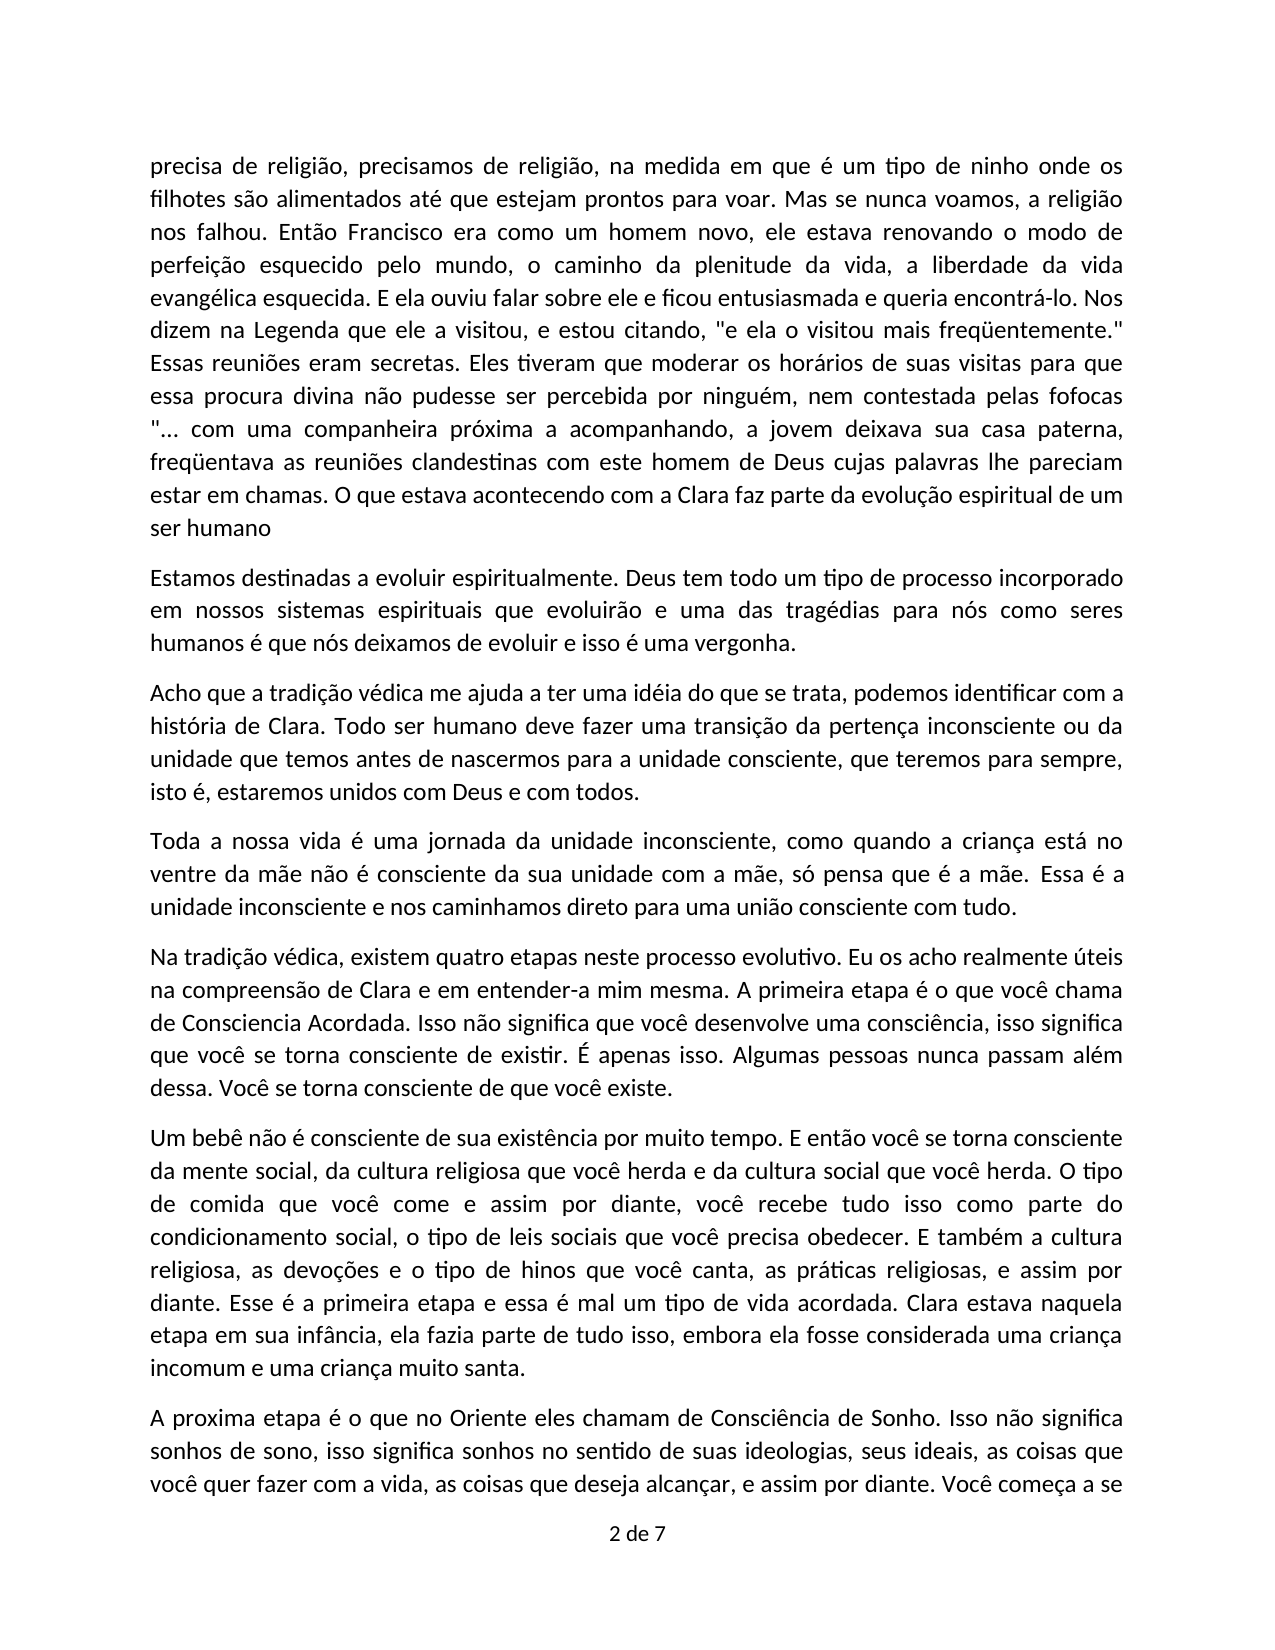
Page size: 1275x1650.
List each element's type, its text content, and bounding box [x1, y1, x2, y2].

text Um bebê não é consciente de sua existência por muito tempo. E então você se torna consciente da mente social, da cultura religiosa que você herda e da cultura social que você herda. O tipo de comida que você come e assim por diante, você recebe tudo isso como parte do condicionamento social, o tipo de leis sociais que você precisa obedecer. E também a cultura religiosa, as devoções e o tipo de hinos que você canta, as práticas religiosas, e assim por diante. Esse é a primeira etapa e essa é mal um tipo de vida acordada. Clara estava naquela etapa em sua infância, ela fazia parte de tudo isso, embora ela fosse considerada uma criança incomum e uma criança muito santa. [150, 1122, 1125, 1383]
text Estamos destinadas a evoluir espiritualmente. Deus tem todo um tipo de processo incorporado em nossos sistemas espirituais que evoluirão e uma das tragédias para nós como seres humanos é que nós deixamos de evoluir e isso é uma vergonha. [150, 562, 1125, 658]
text Na tradição védica, existem quatro etapas neste processo evolutivo. Eu os acho realmente úteis na compreensão de Clara e em entender-a mim mesma. A primeira etapa é o que você chama de Consciencia Acordada. Isso não significa que você desenvolve uma consciência, isso significa que você se torna consciente de existir. É apenas isso. Algumas pessoas nunca passam além dessa. Você se torna consciente de que você existe. [150, 941, 1125, 1103]
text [150, 1402, 1125, 1498]
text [150, 150, 1125, 543]
text Acho que a tradição védica me ajuda a ter uma idéia do que se trata, podemos identificar com a história de Clara. Todo ser humano deve fazer uma transição da pertença inconsciente ou da unidade que temos antes de nascermos para a unidade consciente, que teremos para sempre, isto é, estaremos unidos com Deus e com todos. [150, 677, 1125, 806]
text Toda a nossa vida é uma jornada da unidade inconsciente, como quando a criança está no ventre da mãe não é consciente da sua unidade com a mãe, só pensa que é a mãe. Essa é a unidade inconsciente e nos caminhamos direto para uma união consciente com tudo. [150, 825, 1125, 922]
